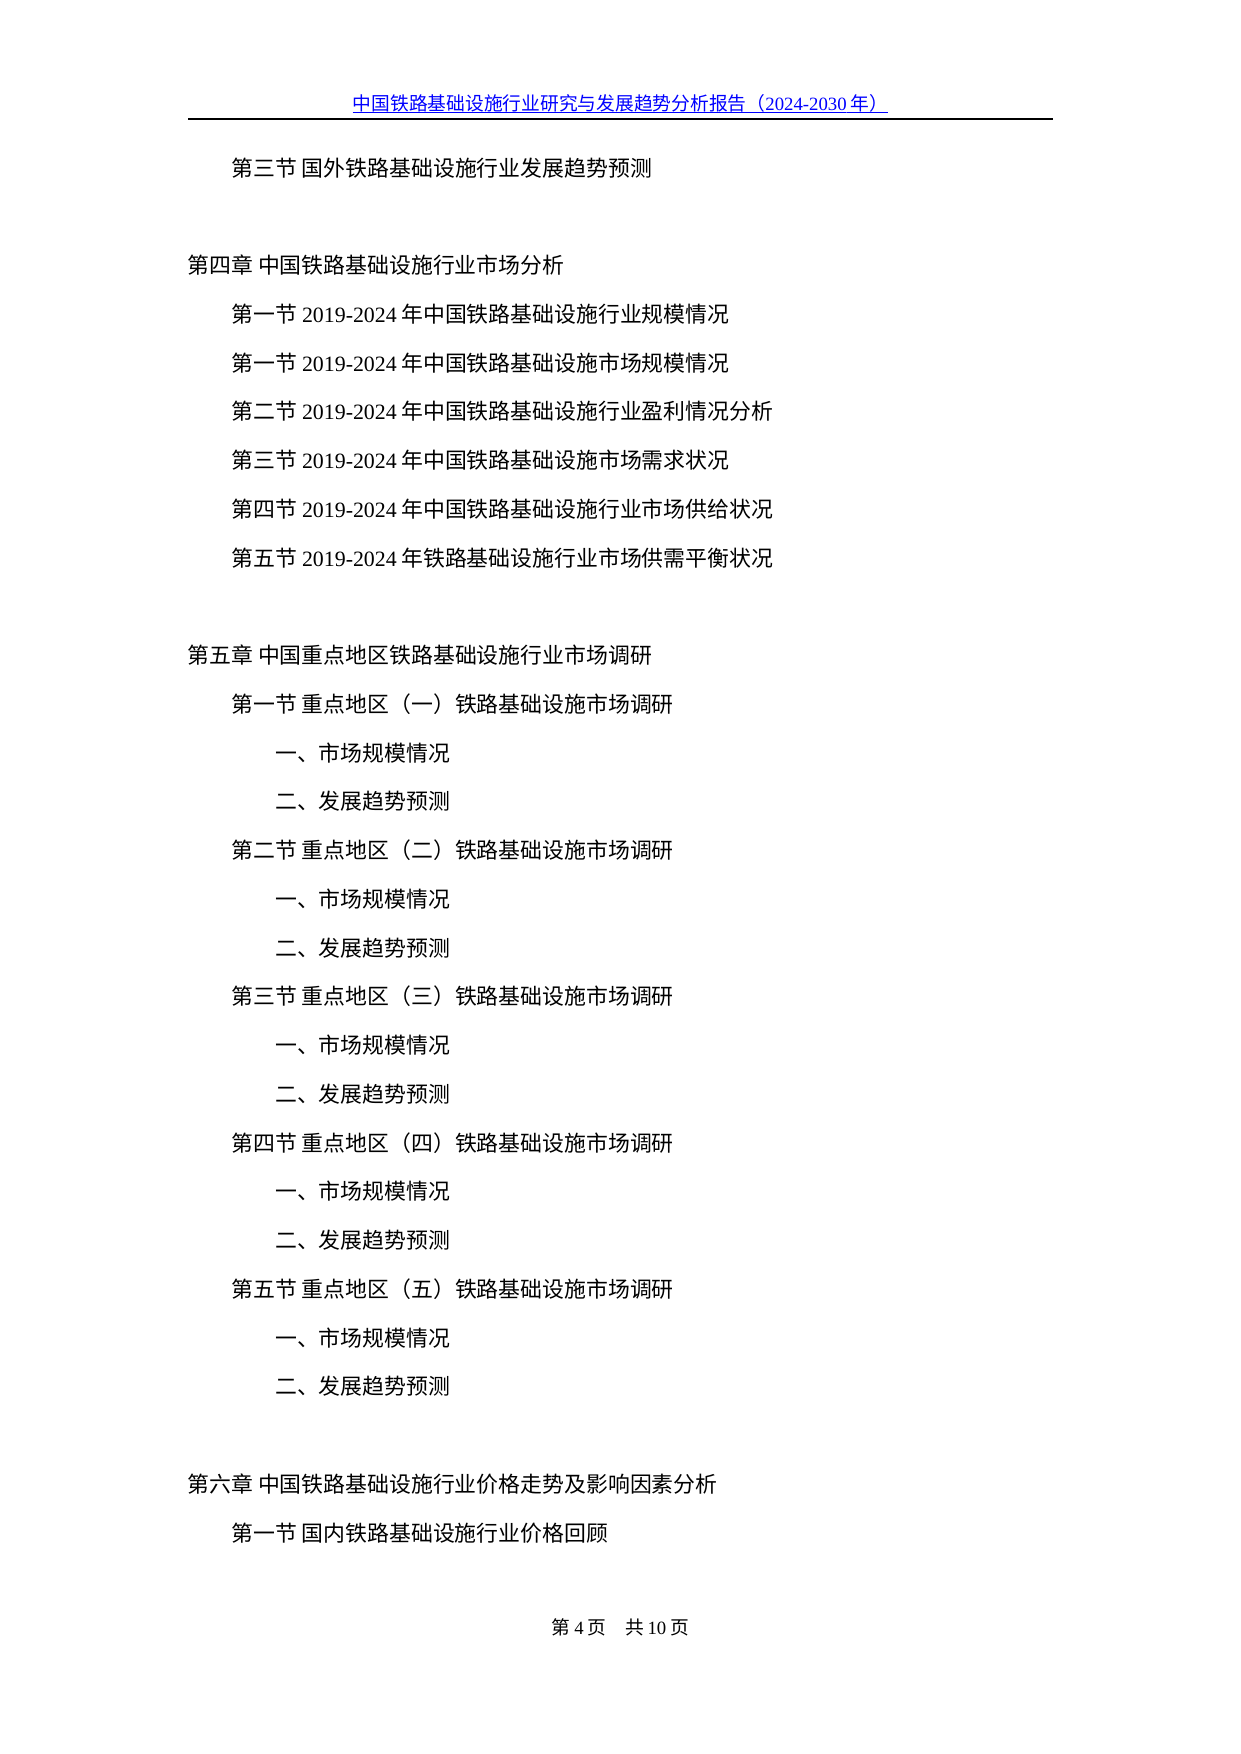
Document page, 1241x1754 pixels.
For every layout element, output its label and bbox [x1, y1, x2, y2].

text [187, 150, 1053, 1548]
